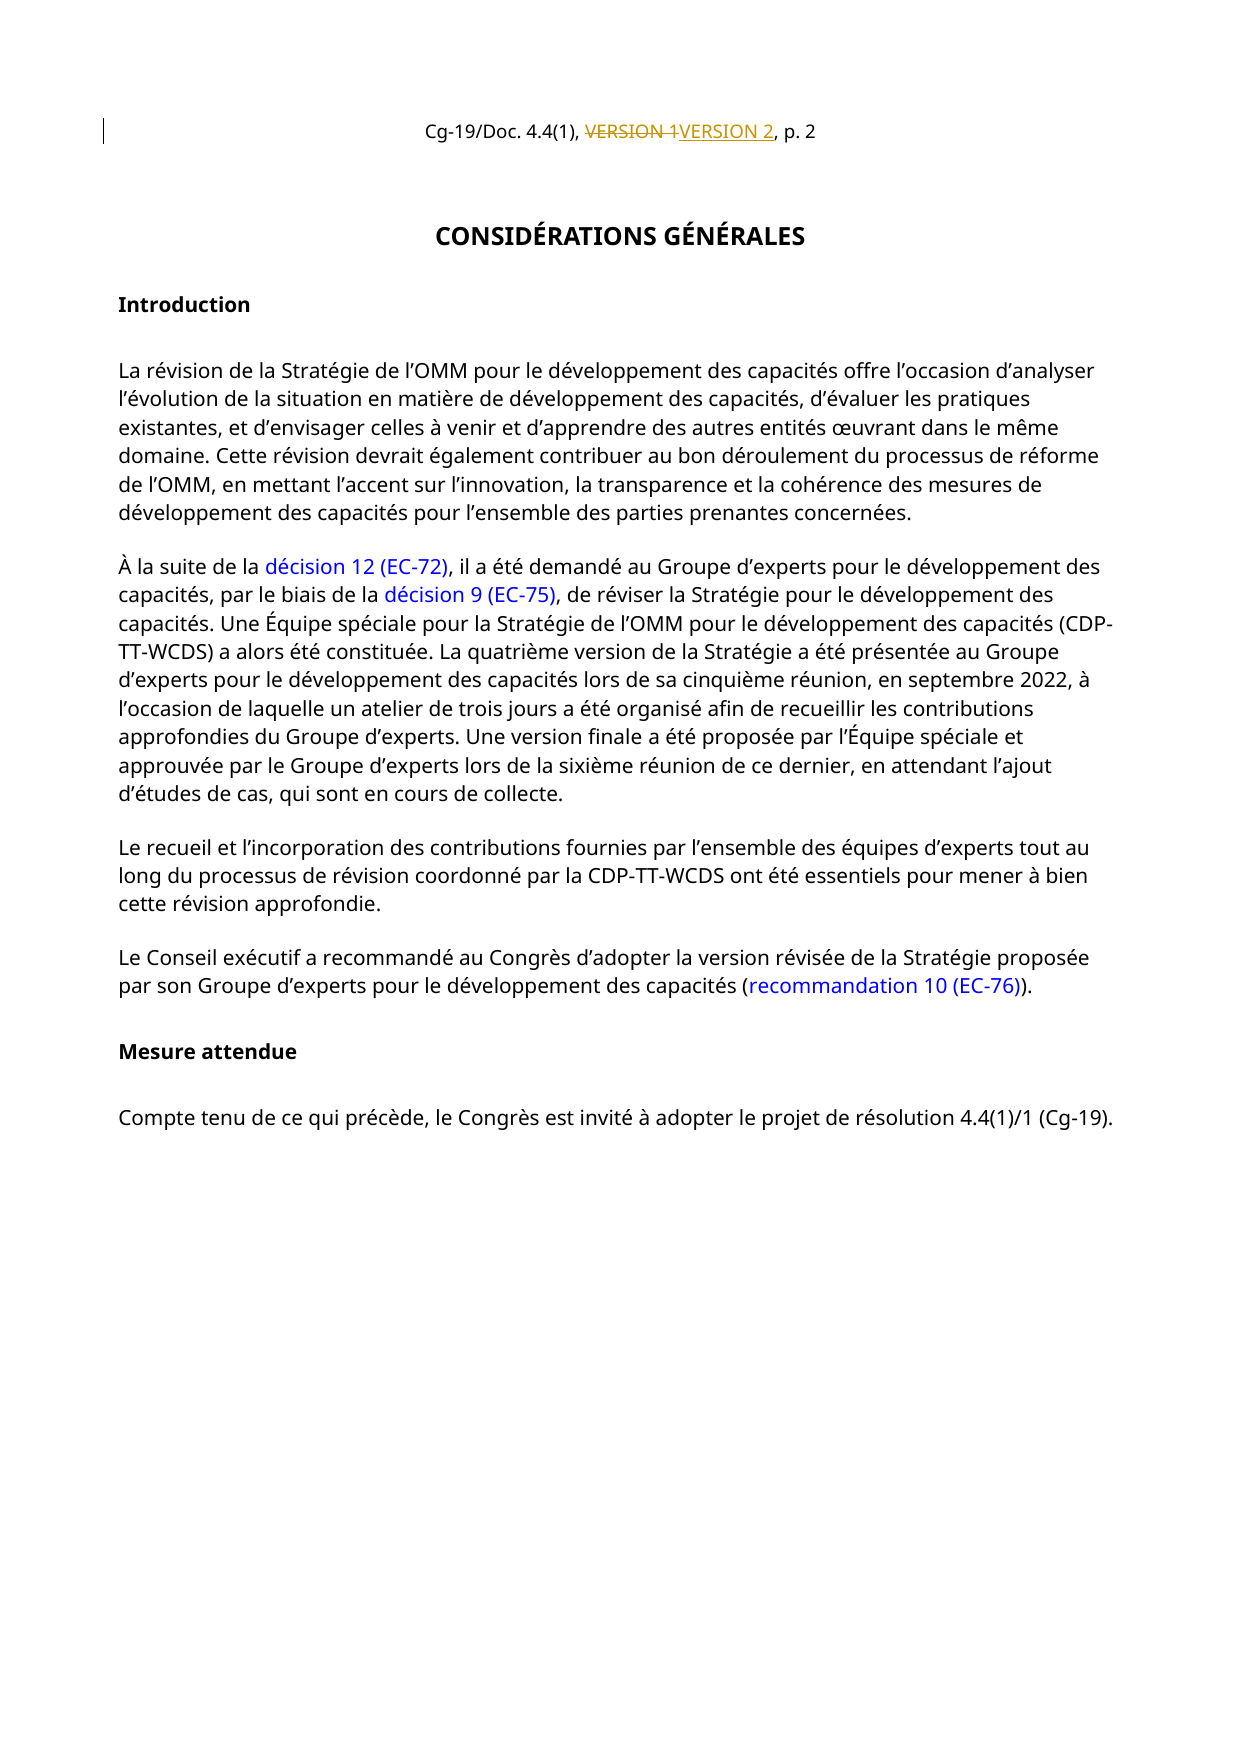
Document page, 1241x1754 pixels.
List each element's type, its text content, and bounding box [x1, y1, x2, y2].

subtitle CONSIDÉRATIONS GÉNÉRALES [118, 219, 1122, 253]
subtitle Introduction [118, 290, 1122, 319]
text Le Conseil exécutif a recommandé au Congrès d’adopter la version révisée de la Stratégie proposée par son Groupe d’experts pour le développement des capacités (recommandation 10 (EC-76)). [118, 943, 1122, 1000]
text Le recueil et l’incorporation des contributions fournies par l’ensemble des équipes d’experts tout au long du processus de révision coordonné par la CDP-TT-WCDS ont été essentiels pour mener à bien cette révision approfondie. [118, 833, 1122, 918]
text À la suite de la décision 12 (EC-72), il a été demandé au Groupe d’experts pour le développement des capacités, par le biais de la décision 9 (EC-75), de réviser la Stratégie pour le développement des capacités. Une Équipe spéciale pour la Stratégie de l’OMM pour le développement des capacités (CDP-TT-WCDS) a alors été constituée. La quatrième version de la Stratégie a été présentée au Groupe d’experts pour le développement des capacités lors de sa cinquième réunion, en septembre 2022, à l’occasion de laquelle un atelier de trois jours a été organisé afin de recueillir les contributions approfondies du Groupe d’experts. Une version finale a été proposée par l’Équipe spéciale et approuvée par le Groupe d’experts lors de la sixième réunion de ce dernier, en attendant l’ajout d’études de cas, qui sont en cours de collecte. [118, 552, 1122, 808]
text La révision de la Stratégie de l’OMM pour le développement des capacités offre l’occasion d’analyser l’évolution de la situation en matière de développement des capacités, d’évaluer les pratiques existantes, et d’envisager celles à venir et d’apprendre des autres entités œuvrant dans le même domaine. Cette révision devrait également contribuer au bon déroulement du processus de réforme de l’OMM, en mettant l’accent sur l’innovation, la transparence et la cohérence des mesures de développement des capacités pour l’ensemble des parties prenantes concernées. [118, 356, 1122, 527]
subtitle Mesure attendue [118, 1037, 1122, 1066]
text Compte tenu de ce qui précède, le Congrès est invité à adopter le projet de résolution 4.4(1)/1 (Cg-19). [118, 1103, 1122, 1132]
